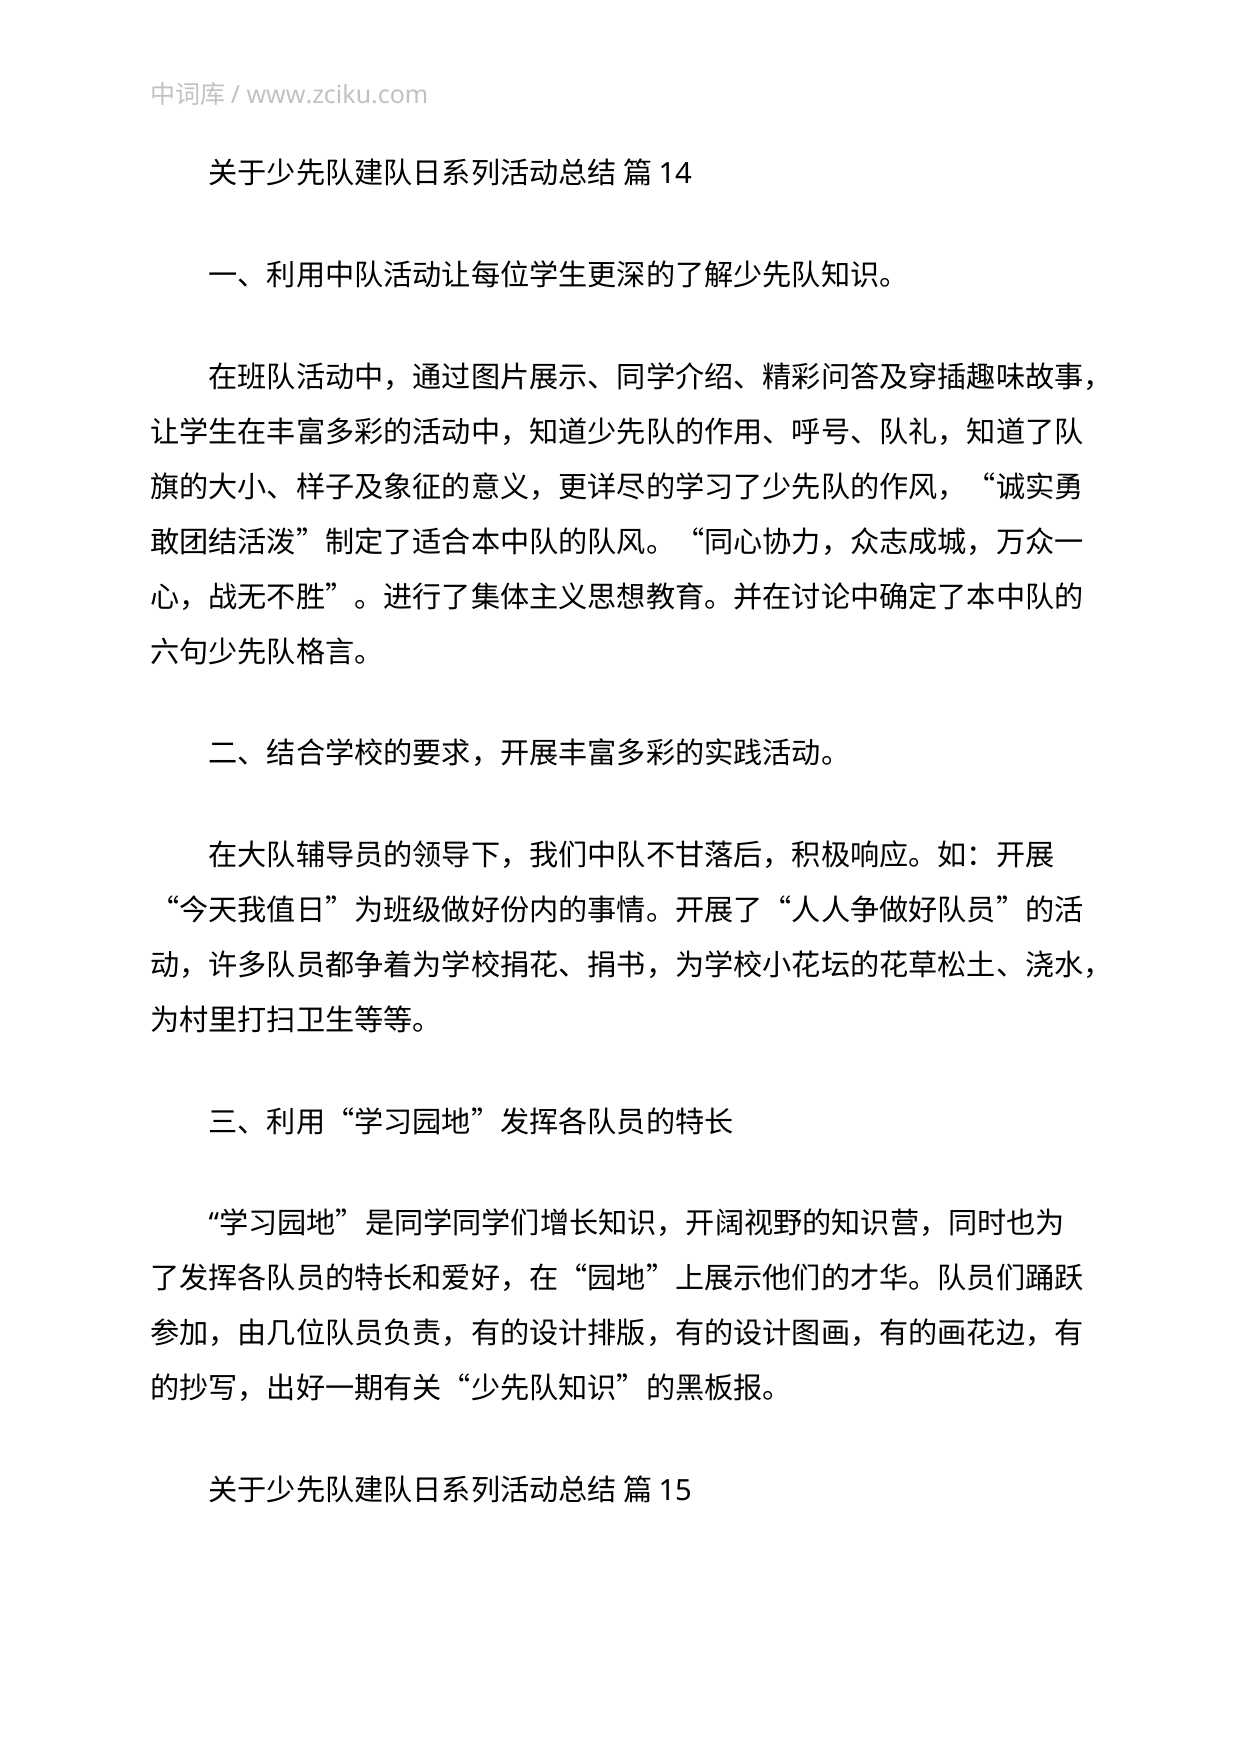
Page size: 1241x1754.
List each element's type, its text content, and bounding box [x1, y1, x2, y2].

text 在大队辅导员的领导下，我们中队不甘落后，积极响应。如：开展“今天我值日”为班级做好份内的事情。开展了“人人争做好队员”的活动，许多队员都争着为学校捐花、捐书，为学校小花坛的花草松土、浇水，为村里打扫卫生等等。 [150, 832, 1090, 1039]
text 在班队活动中，通过图片展示、同学介绍、精彩问答及穿插趣味故事，让学生在丰富多彩的活动中，知道少先队的作用、呼号、队礼，知道了队旗的大小、样子及象征的意义，更详尽的学习了少先队的作风，“诚实勇敢团结活泼”制定了适合本中队的队风。“同心协力，众志成城，万众一心，战无不胜”。进行了集体主义思想教育。并在讨论中确定了本中队的六句少先队格言。 [150, 354, 1090, 671]
text 关于少先队建队日系列活动总结 篇15 [150, 1467, 1090, 1509]
text 关于少先队建队日系列活动总结 篇14 [150, 150, 1090, 192]
text “学习园地”是同学同学们增长知识，开阔视野的知识营，同时也为了发挥各队员的特长和爱好，在“园地”上展示他们的才华。队员们踊跃参加，由几位队员负责，有的设计排版，有的设计图画，有的画花边，有的抄写，出好一期有关“少先队知识”的黑板报。 [150, 1200, 1090, 1407]
text 一、利用中队活动让每位学生更深的了解少先队知识。 [150, 252, 1090, 294]
text 二、结合学校的要求，开展丰富多彩的实践活动。 [150, 730, 1090, 772]
text 三、利用“学习园地”发挥各队员的特长 [150, 1098, 1090, 1141]
